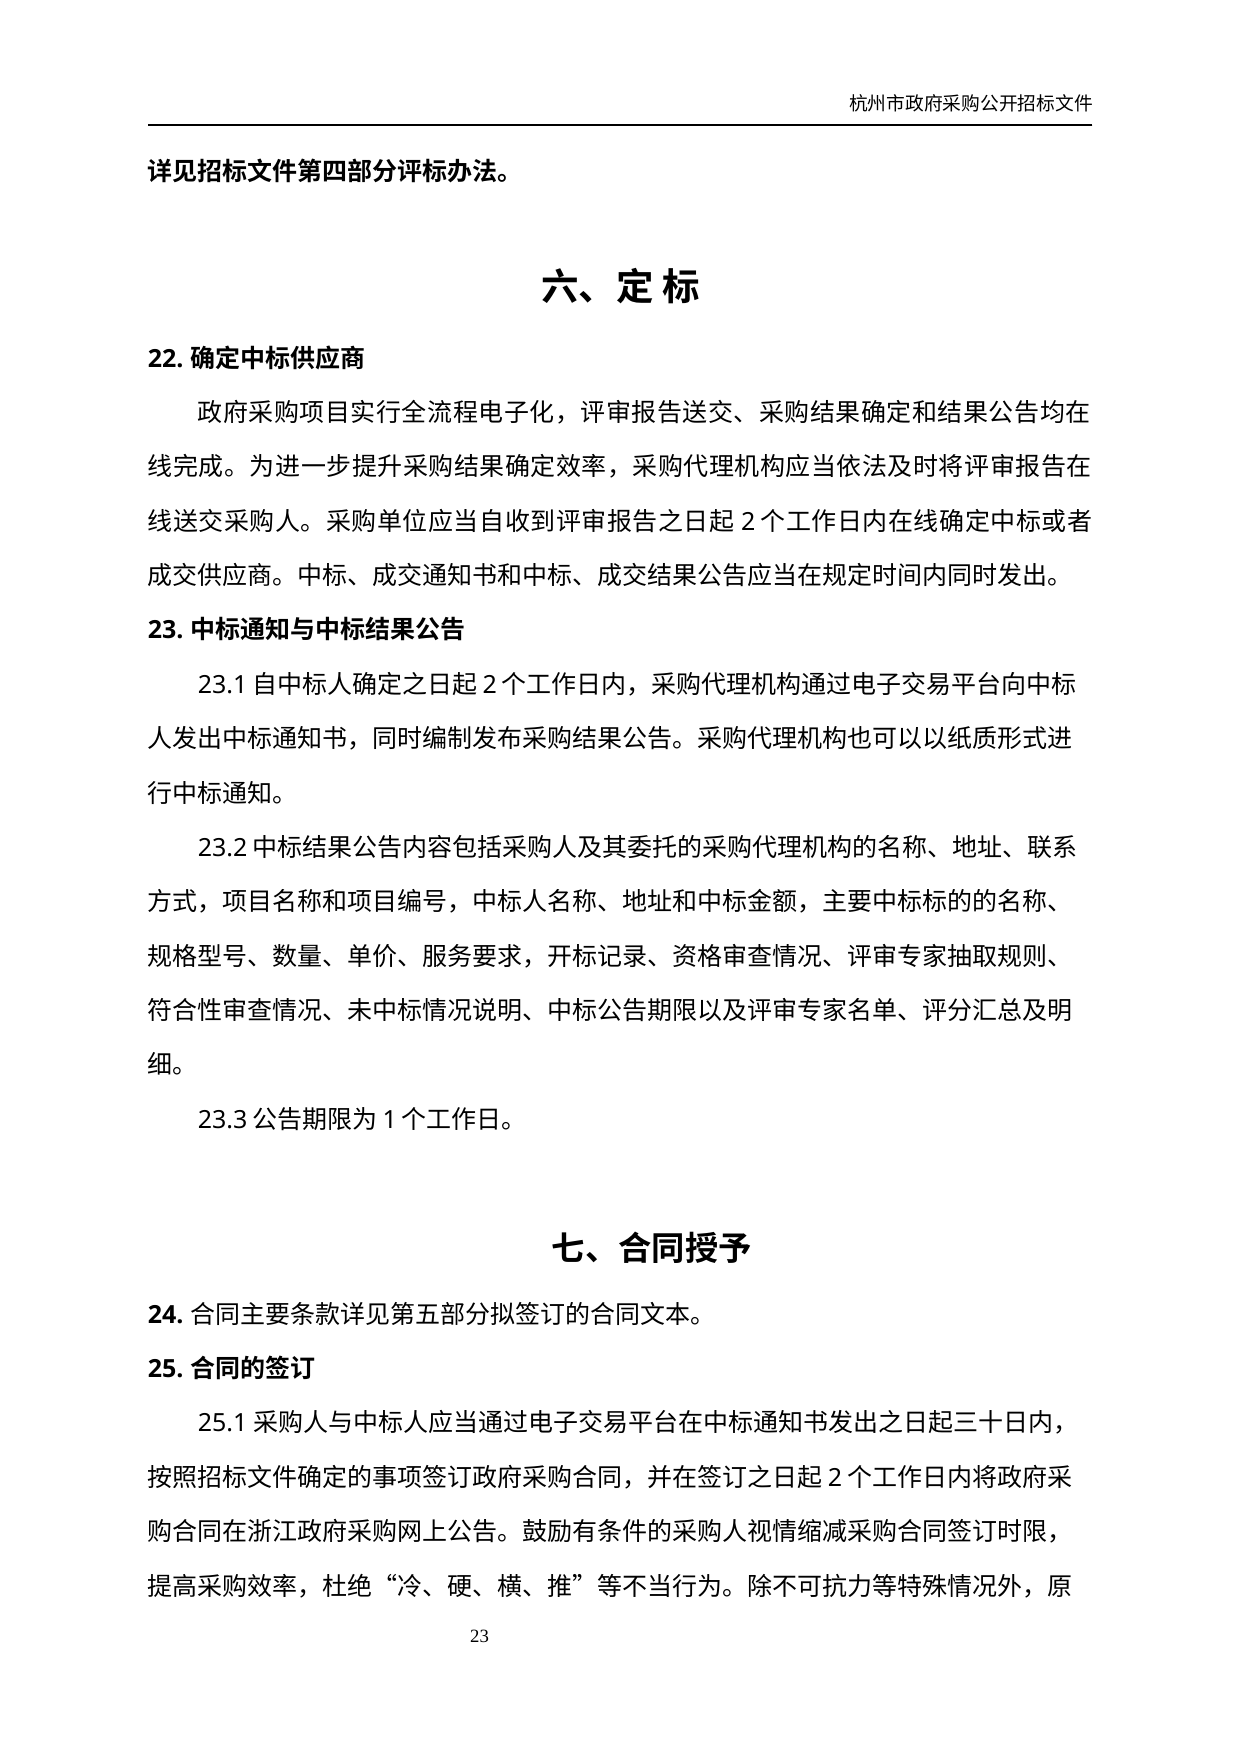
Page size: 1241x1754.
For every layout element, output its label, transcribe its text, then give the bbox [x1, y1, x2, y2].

text 23.2中标结果公告内容包括采购人及其委托的采购代理机构的名称、地址、联系方式，项目名称和项目编号，中标人名称、地址和中标金额，主要中标标的的名称、规格型号、数量、单价、服务要求，开标记录、资格审查情况、评审专家抽取规则、符合性审查情况、未中标情况说明、中标公告期限以及评审专家名单、评分汇总及明细。 [148, 827, 1092, 1081]
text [148, 1403, 1092, 1602]
text 六、定 标 [148, 257, 1092, 311]
text 22. 确定中标供应商 [148, 338, 1092, 374]
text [148, 151, 1092, 187]
text 23.3公告期限为1个工作日。 [148, 1099, 1092, 1136]
text 24. 合同主要条款详见第五部分拟签订的合同文本。 [148, 1294, 1092, 1330]
text 23.1自中标人确定之日起2个工作日内，采购代理机构通过电子交易平台向中标人发出中标通知书，同时编制发布采购结果公告。采购代理机构也可以以纸质形式进行中标通知。 [148, 664, 1092, 809]
text 23. 中标通知与中标结果公告 [148, 610, 1092, 646]
text 政府采购项目实行全流程电子化，评审报告送交、采购结果确定和结果公告均在线完成。为进一步提升采购结果确定效率，采购代理机构应当依法及时将评审报告在线送交采购人。采购单位应当自收到评审报告之日起2个工作日内在线确定中标或者成交供应商。中标、成交通知书和中标、成交结果公告应当在规定时间内同时发出。 [148, 392, 1092, 592]
text 25. 合同的签订 [148, 1348, 1092, 1385]
text 七、合同授予 [160, 1222, 1092, 1270]
